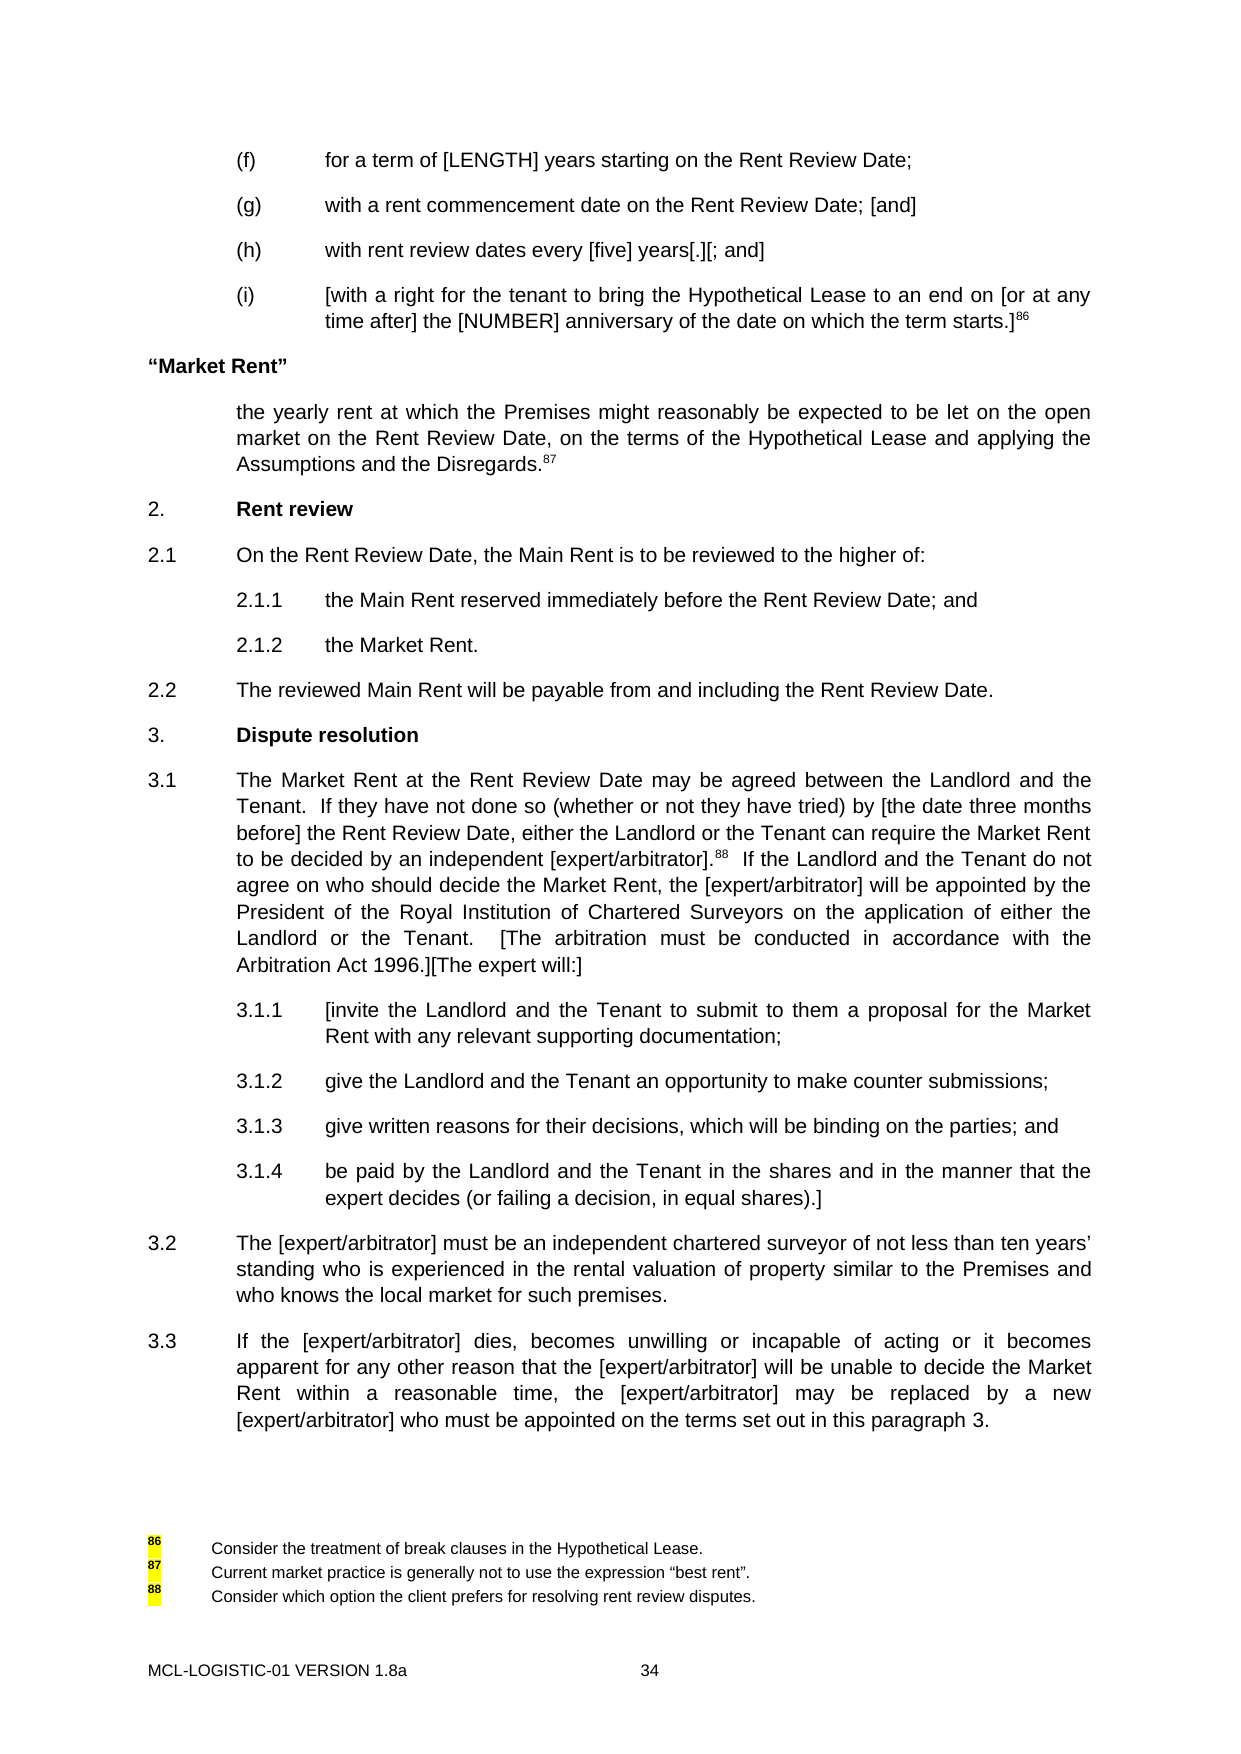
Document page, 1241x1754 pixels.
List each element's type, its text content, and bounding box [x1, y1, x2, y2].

text the Main Rent reserved immediately before the Rent Review Date; and [236, 587, 1093, 611]
text The reviewed Main Rent will be payable from and including the Rent Review Date. [148, 678, 1093, 702]
text for a term of [LENGTH] years starting on the Rent Review Date; [236, 148, 1093, 172]
text with rent review dates every [five] years[.][; and] [236, 238, 1093, 262]
text with a rent commencement date on the Rent Review Date; [and] [236, 193, 1093, 217]
text the Market Rent. [236, 633, 1093, 657]
text The [expert/arbitrator] must be an independent chartered surveyor of not less than ten years’ standing who is experienced in the rental valuation of property similar to the Premises and who knows the local market for such premises. [148, 1231, 1093, 1307]
text If the [expert/arbitrator] dies, becomes unwilling or incapable of acting or it becomes apparent for any other reason that the [expert/arbitrator] will be unable to decide the Market Rent within a reasonable time, the [expert/arbitrator] may be replaced by a new [expert/arbitrator] who must be appointed on the terms set out in this paragraph 3. [148, 1328, 1093, 1431]
text Rent review [148, 497, 1093, 521]
text [invite the Landlord and the Tenant to submit to them a proposal for the Market Rent with any relevant supporting documentation; [236, 997, 1093, 1048]
text give written reasons for their decisions, which will be binding on the parties; and [236, 1114, 1093, 1138]
text Dispute resolution [148, 723, 1093, 747]
text [with a right for the tenant to bring the Hypothetical Lease to an end on [or at any time after] the [NUMBER] anniversary of the date on which the term starts.] [236, 283, 1093, 333]
text On the Rent Review Date, the Main Rent is to be reviewed to the higher of: [148, 542, 1093, 566]
text be paid by the Landlord and the Tenant in the shares and in the manner that the expert decides (or failing a decision, in equal shares).] [236, 1159, 1093, 1209]
text give the Landlord and the Tenant an opportunity to make counter submissions; [236, 1069, 1093, 1093]
text the yearly rent at which the Premises might reasonably be expected to be let on the open market on the Rent Review Date, on the terms of the Hypothetical Lease and applying the Assumptions and the Disregards. [236, 399, 1093, 476]
text “Market Rent” [148, 354, 1093, 378]
text The Market Rent at the Rent Review Date may be agreed between the Landlord and the Tenant. If they have not done so (whether or not they have tried) by [the date three months before] the Rent Review Date, either the Landlord or the Tenant can require the Market Rent to be decided by an independent [expert/arbitrator]. If the Landlord and the Tenant do not agree on who should decide the Market Rent, the [expert/arbitrator] will be appointed by the President of the Royal Institution of Chartered Surveyors on the application of either the Landlord or the Tenant. [The arbitration must be conducted in accordance with the Arbitration Act 1996.][The expert will:] [148, 768, 1093, 976]
